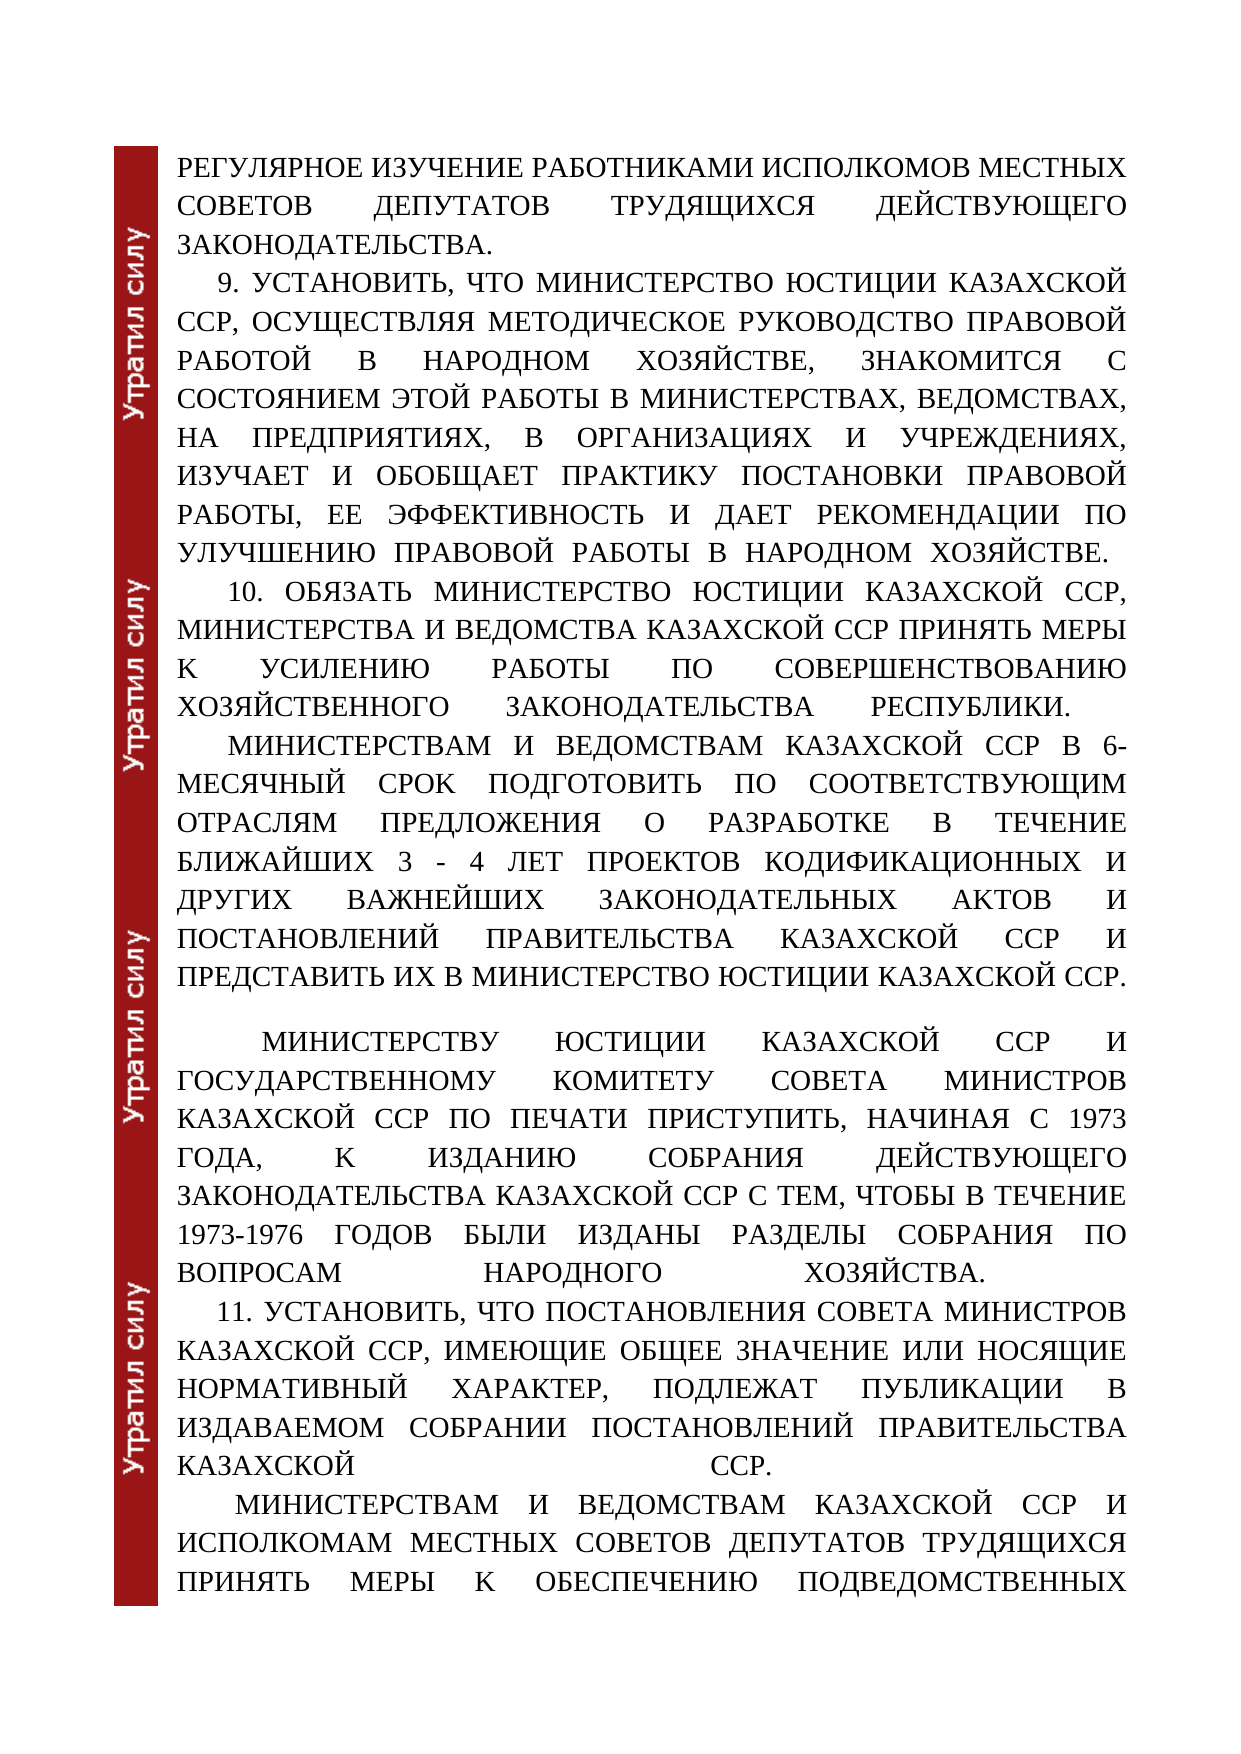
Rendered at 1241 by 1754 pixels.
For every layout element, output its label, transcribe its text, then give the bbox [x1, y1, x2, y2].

picture [114, 1597, 158, 1606]
picture [114, 146, 158, 150]
